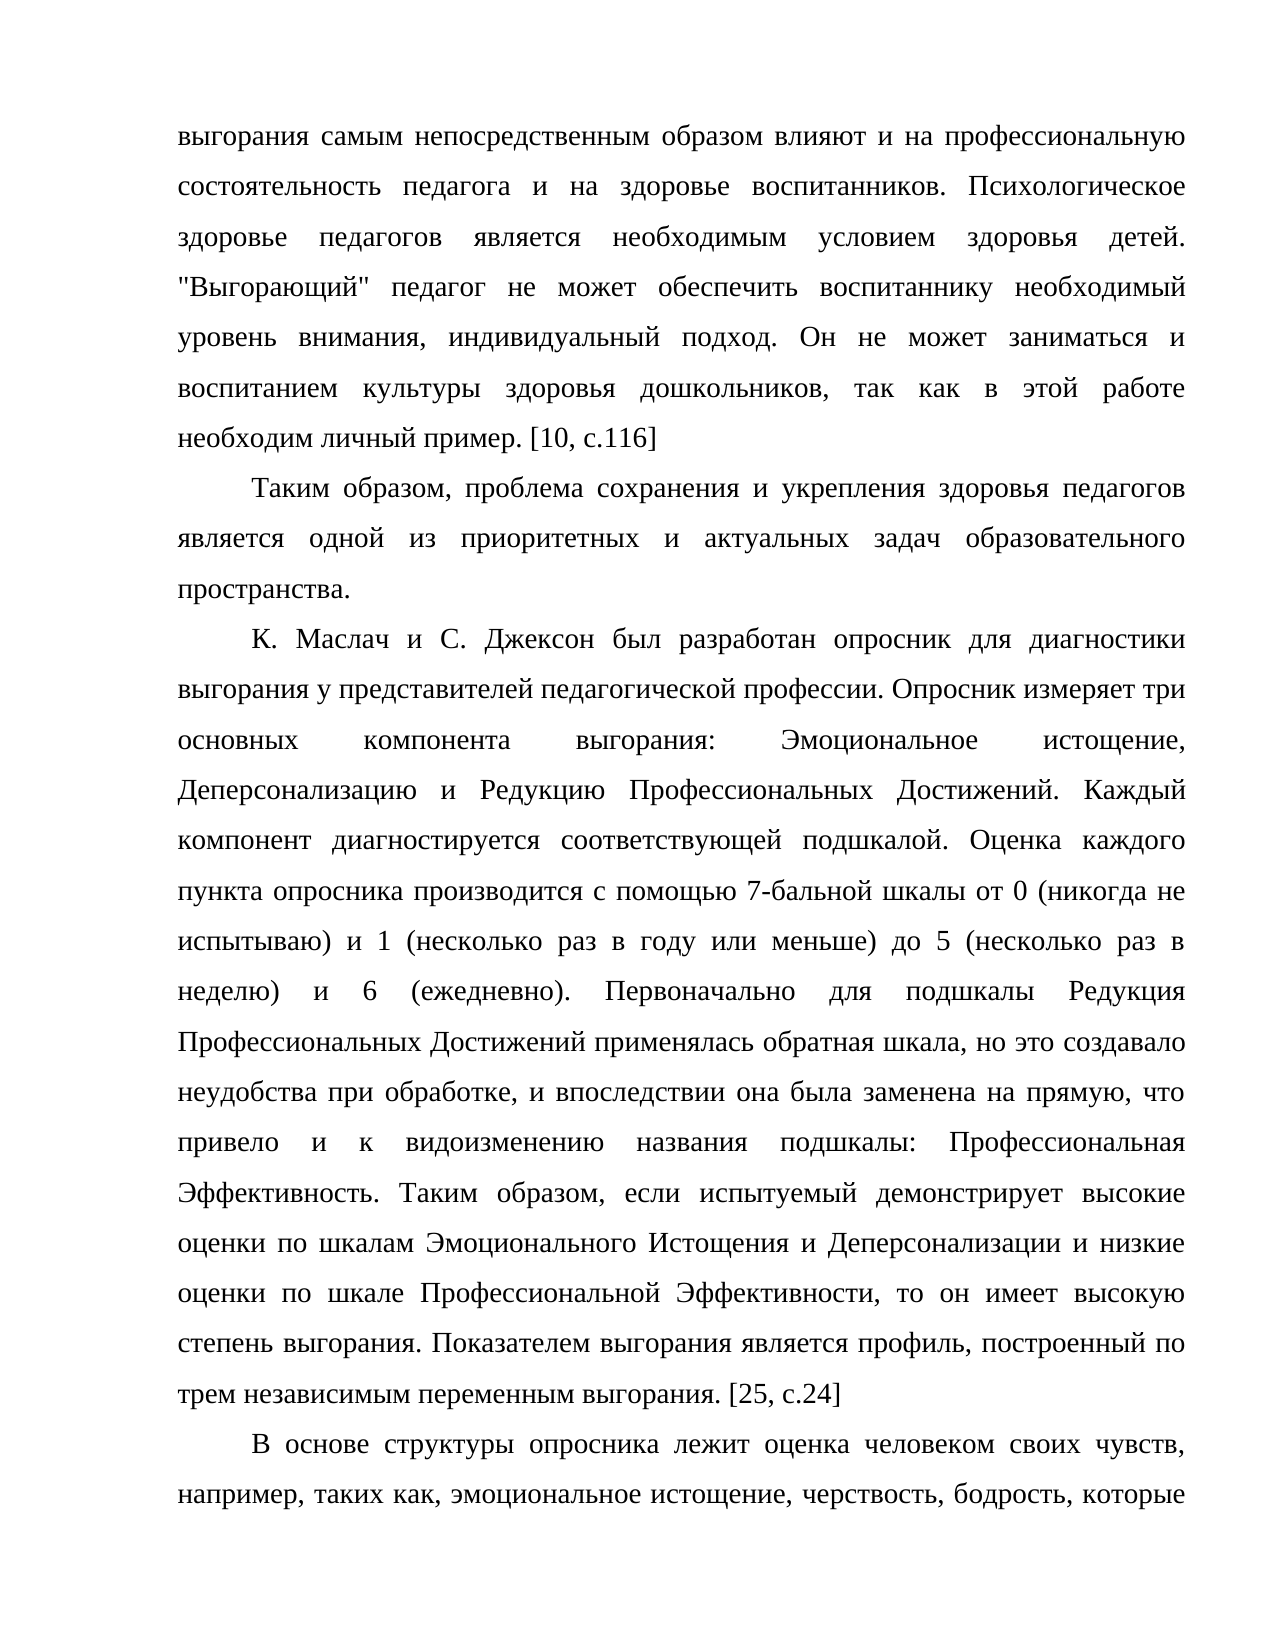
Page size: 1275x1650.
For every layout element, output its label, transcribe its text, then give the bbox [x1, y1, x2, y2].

text К. Маслач и С. Джексон был разработан опросник для диагностики выгорания у представителей педагогической профессии. Опросник измеряет три основных компонента выгорания: Эмоциональное истощение, Деперсонализацию и Редукцию Профессиональных Достижений. Каждый компонент диагностируется соответствующей подшкалой. Оценка каждого пункта опросника производится с помощью 7-бальной шкалы от 0 (никогда не испытываю) и 1 (несколько раз в году или меньше) до 5 (несколько раз в неделю) и 6 (ежедневно). Первоначально для подшкалы Редукция Профессиональных Достижений применялась обратная шкала, но это создавало неудобства при обработке, и впоследствии она была заменена на прямую, что привело и к видоизменению названия подшкалы: Профессиональная Эффективность. Таким образом, если испытуемый демонстрирует высокие оценки по шкалам Эмоционального Истощения и Деперсонализации и низкие оценки по шкале Профессиональной Эффективности, то он имеет высокую степень выгорания. Показателем выгорания является профиль, построенный по трем независимым переменным выгорания. [25, с.24] [177, 621, 1186, 1409]
text Таким образом, проблема сохранения и укрепления здоровья педагогов является одной из приоритетных и актуальных задач образовательного пространства. [177, 470, 1186, 604]
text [177, 1426, 1186, 1510]
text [177, 118, 1186, 453]
